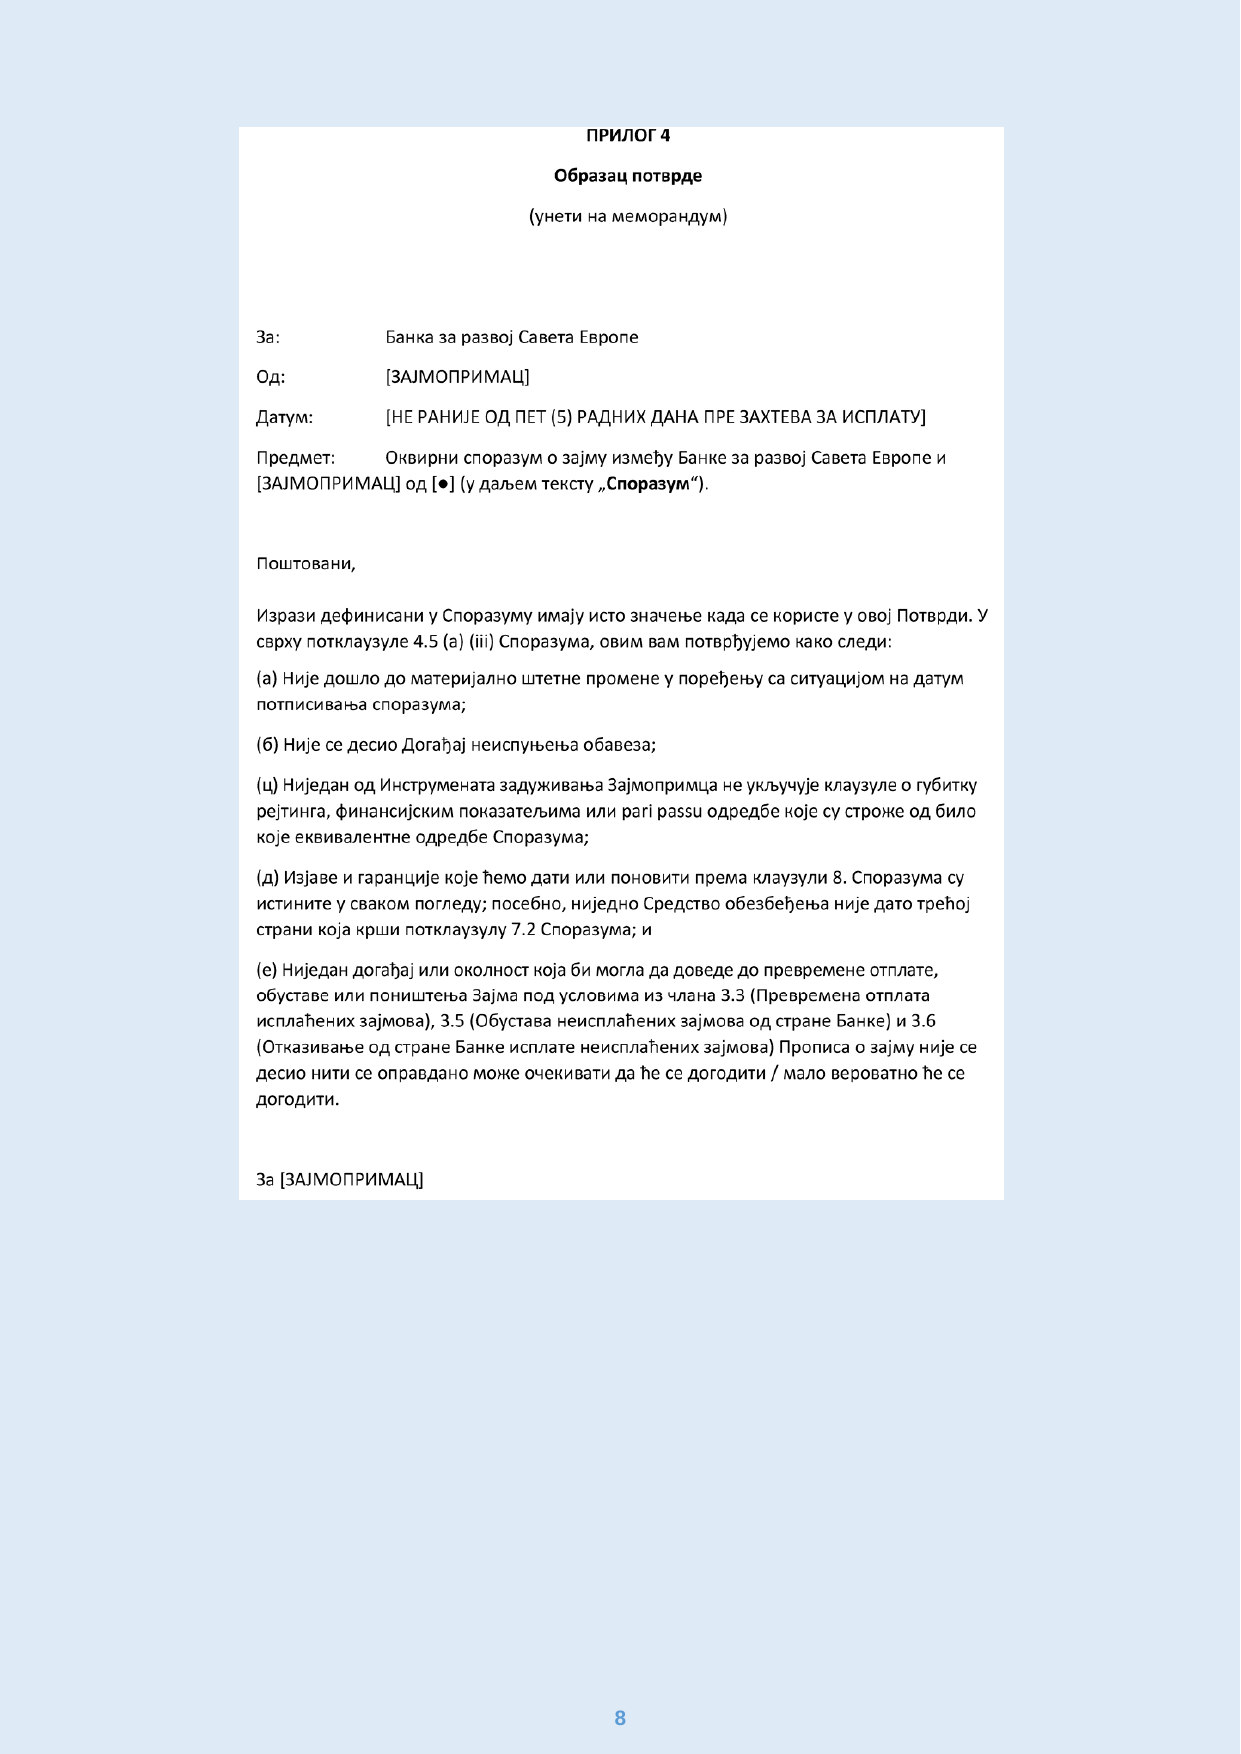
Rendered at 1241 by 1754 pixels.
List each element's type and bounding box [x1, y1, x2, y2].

picture [150, 44, 1091, 1282]
